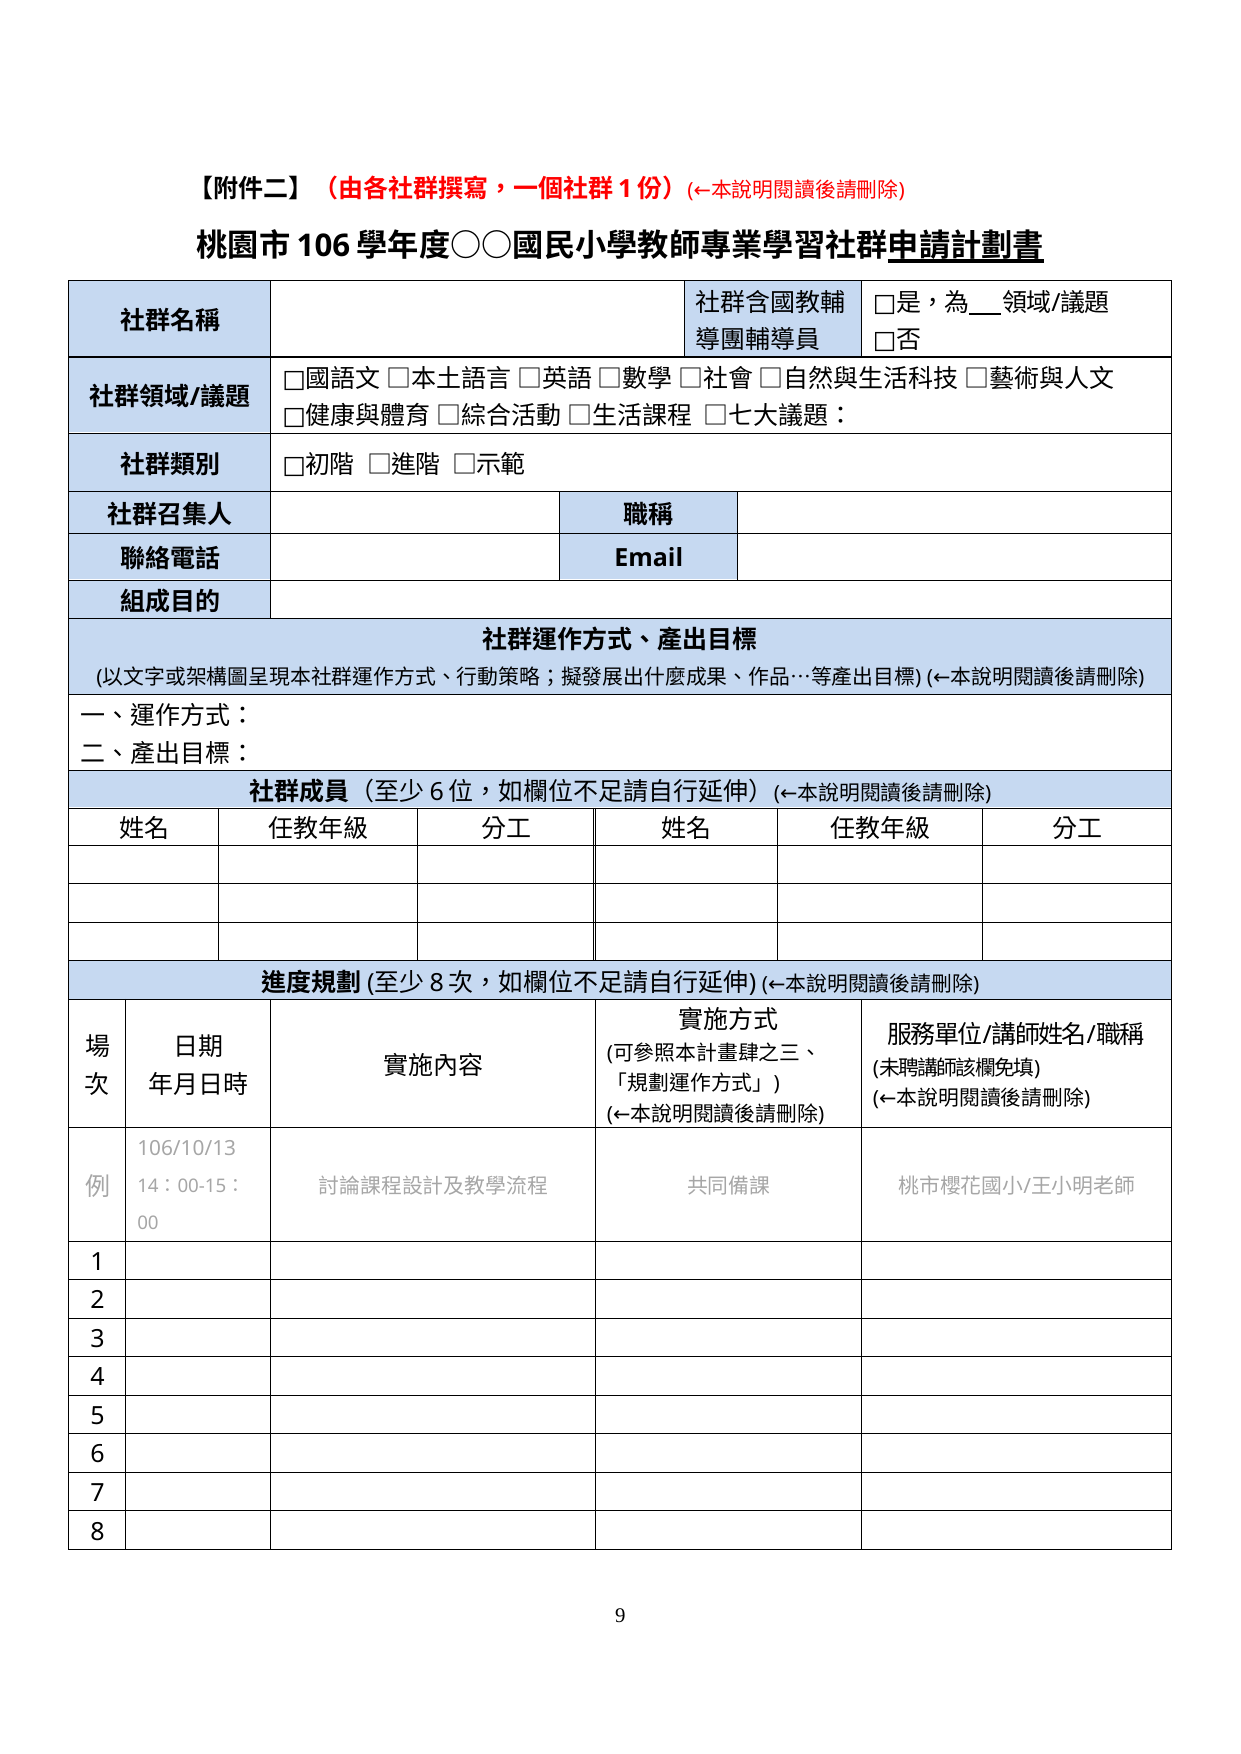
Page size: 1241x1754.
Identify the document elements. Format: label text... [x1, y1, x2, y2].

table_cell 姓名 [69, 809, 218, 845]
table_cell [596, 846, 777, 883]
table_cell [271, 1242, 595, 1279]
table_cell [126, 1242, 270, 1279]
table_cell [271, 581, 1171, 618]
table_cell 7 [69, 1473, 125, 1510]
table_cell 社群領域/議題 [69, 358, 270, 432]
table_cell [862, 1242, 1171, 1279]
table_cell 姓名 [596, 809, 777, 845]
table_cell [778, 884, 982, 922]
table_cell [596, 1242, 861, 1279]
table_cell 8 [69, 1511, 125, 1549]
table_cell [596, 884, 777, 922]
table_header 社群名稱 [69, 281, 270, 356]
table_cell 2 [69, 1280, 125, 1318]
table_cell 任教年級 [219, 809, 417, 845]
table_cell 服務單位/講師姓名/職稱 (未聘講師該欄免填) (←本說明閱讀後請刪除) [862, 1000, 1171, 1127]
table_cell 5 [69, 1396, 125, 1433]
table_cell [596, 1319, 861, 1356]
table_cell 社群召集人 [69, 492, 270, 533]
table_cell 日期 年月日時 [126, 1000, 270, 1127]
table_cell Email [560, 534, 737, 579]
table_cell [271, 1434, 595, 1472]
table_cell [983, 884, 1171, 922]
table_cell [271, 1280, 595, 1318]
table_cell [271, 1357, 595, 1395]
table_cell 場次 [69, 1000, 125, 1127]
table_header 社群含國教輔導團輔導員 [685, 281, 861, 356]
table_cell [983, 846, 1171, 883]
table_cell 社群成員（至少6位，如欄位不足請自行延伸）(←本說明閱讀後請刪除) [69, 771, 1171, 807]
table_cell [69, 884, 218, 922]
text 【附件二】（由各社群撰寫，一個社群1份）(←本說明閱讀後請刪除) [188, 164, 1052, 205]
table_cell [271, 1473, 595, 1510]
table_cell [596, 1511, 861, 1549]
table_cell [596, 1280, 861, 1318]
table_cell [126, 1357, 270, 1395]
table_cell [418, 923, 593, 960]
table_cell [738, 492, 1171, 533]
table_cell [596, 923, 777, 960]
table_cell □國語文 □本土語言 □英語 □數學 □社會 □自然與生活科技 □藝術與人文 □健康與體育 □綜合活動 □生活課程 □七大議題： [271, 358, 1171, 432]
table_cell 實施內容 [271, 1000, 595, 1127]
table_cell 分工 [983, 809, 1171, 845]
table_cell [126, 1319, 270, 1356]
table_cell [862, 1396, 1171, 1433]
table_cell 14：00-15：00 [126, 1128, 270, 1241]
table_cell 任教年級 [778, 809, 982, 845]
table_cell [596, 1396, 861, 1433]
table_cell [219, 923, 417, 960]
table_cell [738, 534, 1171, 579]
table_cell [271, 534, 559, 579]
table_cell [862, 1434, 1171, 1472]
table_cell [219, 846, 417, 883]
table_cell 桃市櫻花國小/王小明老師 [862, 1128, 1171, 1241]
table_cell 1 [69, 1242, 125, 1279]
table_cell [126, 1434, 270, 1472]
table_cell 3 [69, 1319, 125, 1356]
table_cell [778, 923, 982, 960]
table_cell 討論課程設計及教學流程 [271, 1128, 595, 1241]
table_cell 一、運作方式： 二、產出目標： [69, 695, 1171, 770]
table_cell [862, 1319, 1171, 1356]
table_cell 職稱 [560, 492, 737, 533]
table_cell 4 [69, 1357, 125, 1395]
table_cell [983, 923, 1171, 960]
table_cell [418, 846, 593, 883]
table_cell 例 [69, 1128, 125, 1241]
table_cell [69, 846, 218, 883]
table_cell 共同備課 [596, 1128, 861, 1241]
table_cell [271, 1396, 595, 1433]
table_cell 社群類別 [69, 434, 270, 491]
table_cell [862, 1473, 1171, 1510]
table_header □是，為 領域/議題 □否 [862, 281, 1171, 356]
table_cell 進度規劃 (至少8次，如欄位不足請自行延伸) (←本說明閱讀後請刪除) [69, 961, 1171, 999]
table_cell □初階 □進階 □示範 [271, 434, 1171, 491]
table_cell [126, 1280, 270, 1318]
table_cell [126, 1511, 270, 1549]
table_cell 聯絡電話 [69, 534, 270, 579]
table_cell 組成目的 [69, 581, 270, 618]
table_cell [271, 1319, 595, 1356]
table_cell 分工 [418, 809, 593, 845]
table_cell [596, 1434, 861, 1472]
table_header [271, 281, 684, 356]
table_cell [596, 1473, 861, 1510]
table_cell [862, 1511, 1171, 1549]
table_cell 社群運作方式、產出目標 (以文字或架構圖呈現本社群運作方式、行動策略；擬發展出什麼成果、作品…等產出目標) (←本說明閱讀後請刪除) [69, 619, 1171, 694]
table_cell 實施方式 (可參照本計畫肆之三、「規劃運作方式」) (←本說明閱讀後請刪除) [596, 1000, 861, 1127]
table_cell [596, 1357, 861, 1395]
table_cell [862, 1357, 1171, 1395]
table_cell [219, 884, 417, 922]
table_cell [862, 1280, 1171, 1318]
text 桃園市106學年度○○國民小學教師專業學習社群申請計劃書 [188, 205, 1052, 280]
table_cell [126, 1396, 270, 1433]
table_cell [126, 1473, 270, 1510]
table_cell 6 [69, 1434, 125, 1472]
table_cell [778, 846, 982, 883]
table_cell [271, 1511, 595, 1549]
table_cell [271, 492, 559, 533]
table_cell [418, 884, 593, 922]
table_cell [69, 923, 218, 960]
